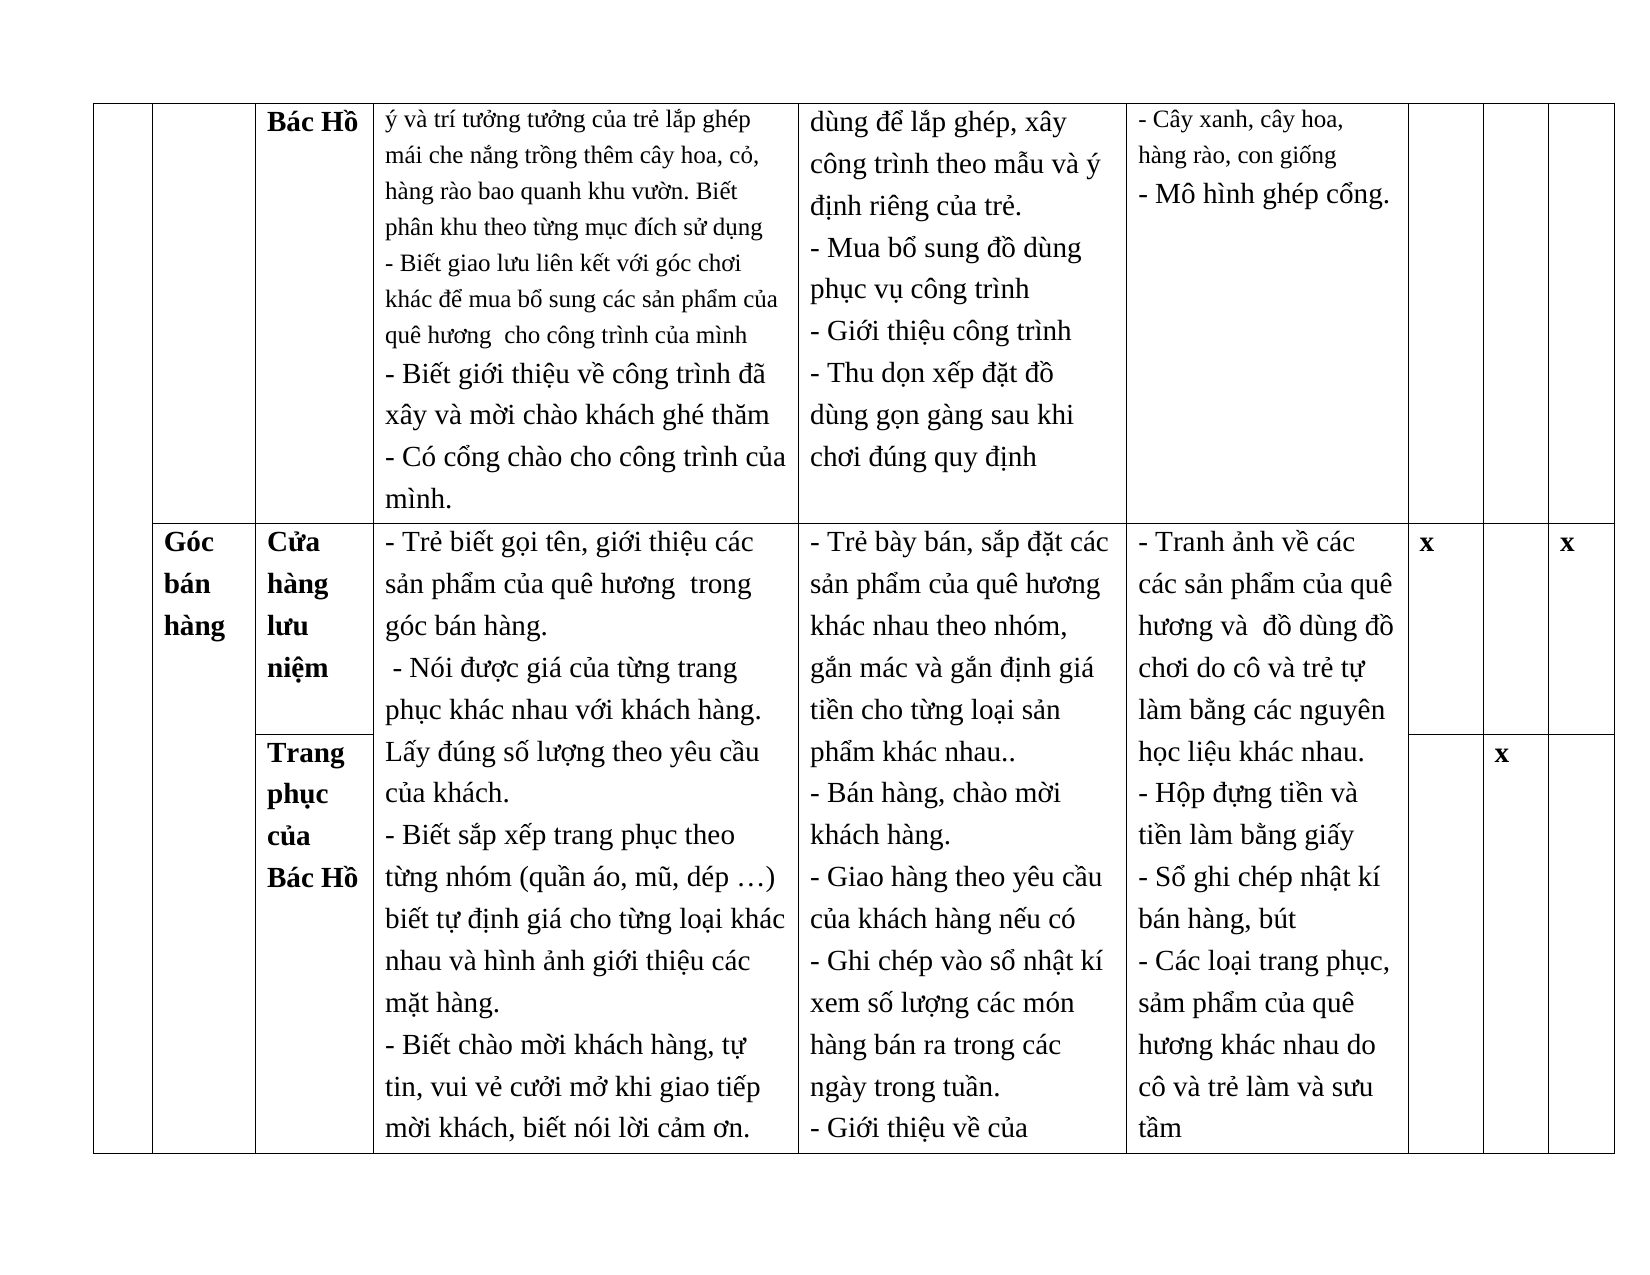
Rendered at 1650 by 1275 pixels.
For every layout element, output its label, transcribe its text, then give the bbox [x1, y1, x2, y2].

table_cell [1549, 735, 1614, 1152]
table_cell x [1484, 104, 1548, 523]
table_cell Xây lăng Bác Hồ [256, 104, 373, 523]
table_cell - Trẻ bày bán, sắp đặt các sản phẩm của quê hương khác nhau theo nhóm, gắn mác và gắn định giá tiền cho từng loại sản phẩm khác nhau.. - Bán hàng, chào mời khách hàng. - Giao hàng theo yêu cầu của khách hàng nếu có - Ghi chép vào sổ nhật kí xem số lượng các món hàng bán ra trong các ngày trong tuần. - Giới thiệu về của hàng.Trao đổi công việc trong góc chơi. [799, 524, 1126, 1152]
table_cell [1409, 735, 1483, 1152]
table_cell [1549, 104, 1614, 523]
table_cell [1484, 524, 1548, 734]
table_cell Góc bán hàng [153, 524, 255, 1152]
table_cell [256, 735, 373, 1152]
table_cell - Tranh ảnh về các các sản phẩm của quê hương và đồ dùng đồ chơi do cô và trẻ tự làm bằng các nguyên học liệu khác nhau. - Hộp đựng tiền và tiền làm bằng giấy - Sổ ghi chép nhật kí bán hàng, bút - Các loại trang phục, sảm phẩm của quê hương khác nhau do cô và trẻ làm và sưu tầm -Túi bóng cho trẻ đóng gói [1127, 524, 1408, 1152]
table_cell x [1484, 735, 1548, 1152]
table_cell x [1409, 524, 1483, 734]
table_cell - Trẻ biết gọi tên, giới thiệu các sản phẩm của quê hương trong góc bán hàng. - Nói được giá của từng trang phục khác nhau với khách hàng. Lấy đúng số lượng theo yêu cầu của khách. - Biết sắp xếp trang phục theo từng nhóm (quần áo, mũ, dép …) biết tự định giá cho từng loại khác nhau và hình ảnh giới thiệu các mặt hàng. - Biết chào mời khách hàng, tự tin, vui vẻ cưởi mở khi giao tiếp mời khách, biết nói lời cảm ơn. [374, 524, 798, 1152]
table_cell [1409, 104, 1483, 523]
table_cell Cửa hàng lưu niệm [256, 524, 373, 734]
table_cell x [1549, 524, 1614, 734]
